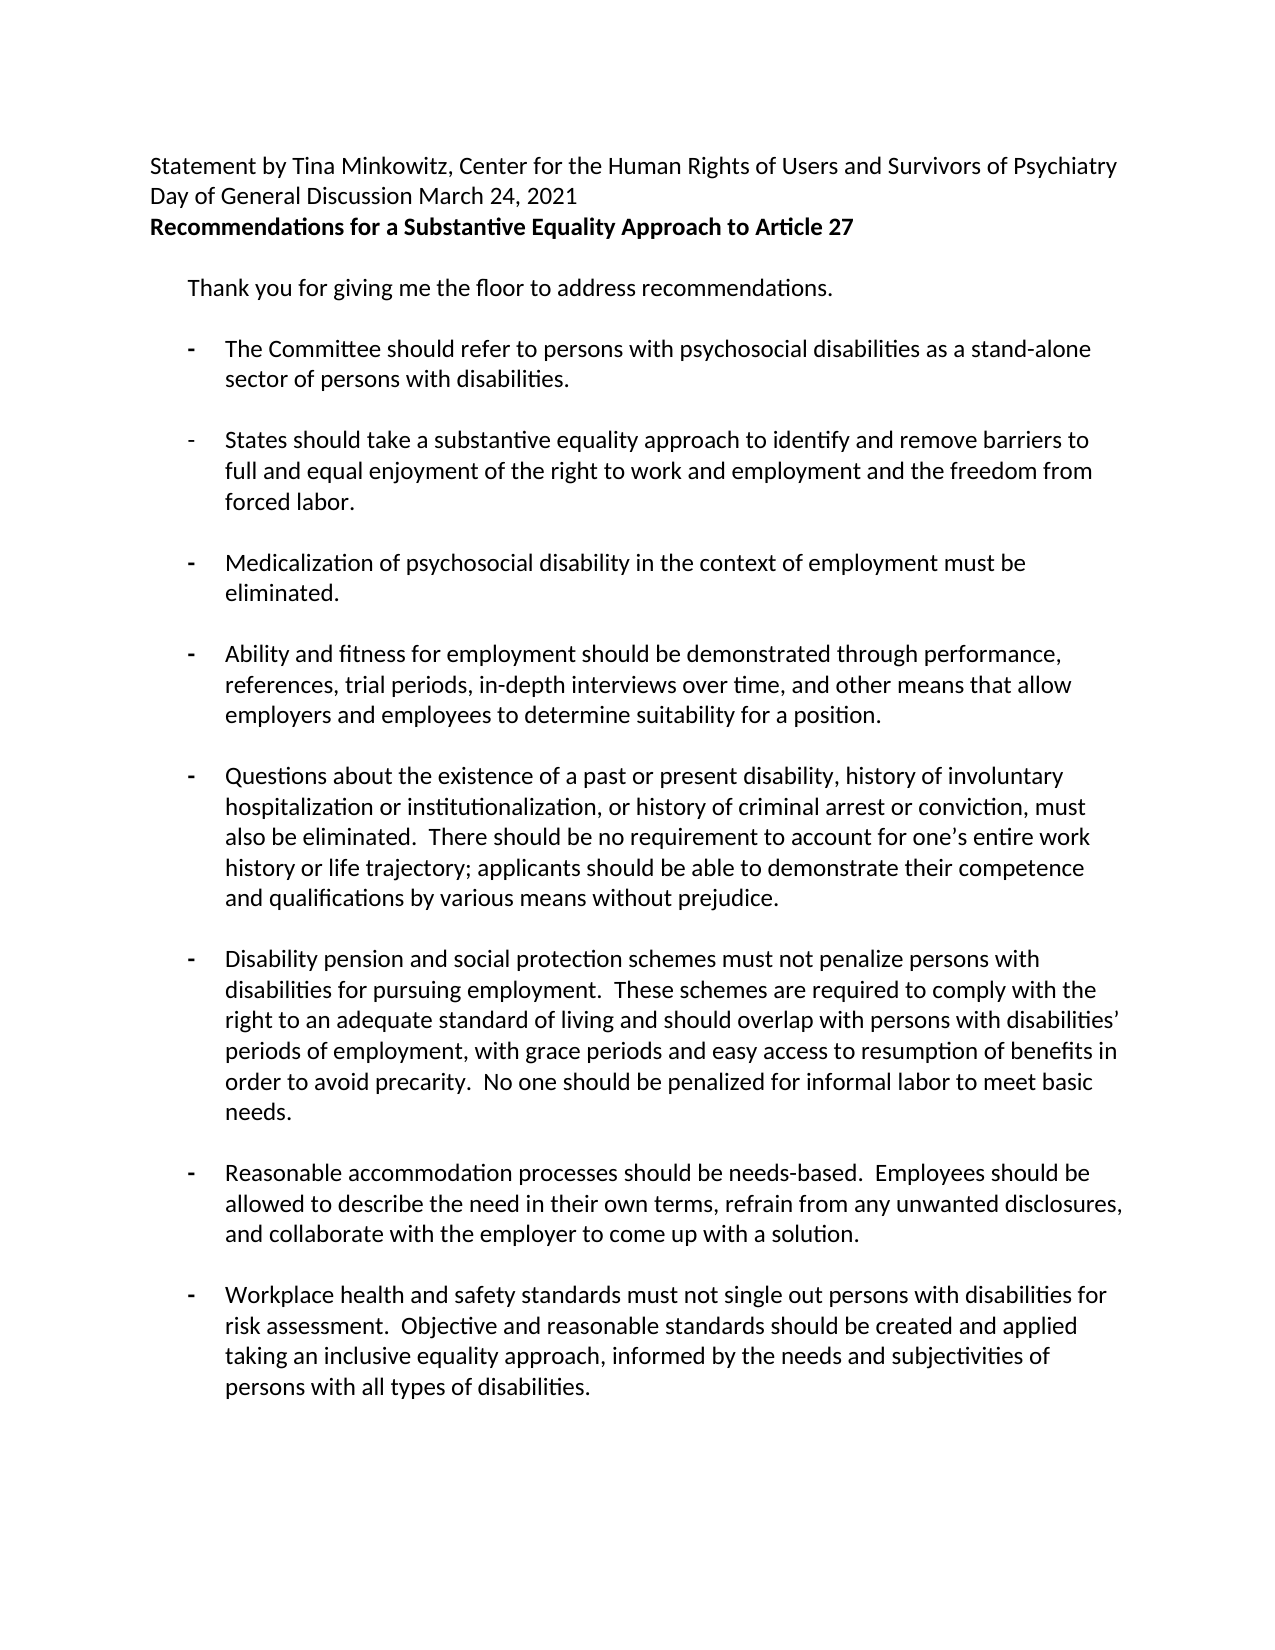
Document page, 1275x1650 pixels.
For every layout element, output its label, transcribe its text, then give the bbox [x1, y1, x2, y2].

list Questions about the existence of a past or present disability, history of involuntary hospitalization or institutionalization, or history of criminal arrest or conviction, must also be eliminated. There should be no requirement to account for one’s entire work history or life trajectory; applicants should be able to demonstrate their competence and qualifications by various means without prejudice. [187, 760, 1125, 913]
text Thank you for giving me the floor to address recommendations. [187, 272, 1125, 303]
list Reasonable accommodation processes should be needs-based. Employees should be allowed to describe the need in their own terms, refrain from any unwanted disclosures, and collaborate with the employer to come up with a solution. [187, 1157, 1125, 1249]
list Medicalization of psychosocial disability in the context of employment must be eliminated. [187, 547, 1125, 608]
text Day of General Discussion March 24, 2021 [150, 181, 1125, 211]
text Statement by Tina Minkowitz, Center for the Human Rights of Users and Survivors of Psychiatry [150, 150, 1125, 181]
list Disability pension and social protection schemes must not penalize persons with disabilities for pursuing employment. These schemes are required to comply with the right to an adequate standard of living and should overlap with persons with disabilities’ periods of employment, with grace periods and easy access to resumption of benefits in order to avoid precarity. No one should be penalized for informal labor to meet basic needs. [187, 943, 1125, 1127]
list Workplace health and safety standards must not single out persons with disabilities for risk assessment. Objective and reasonable standards should be created and applied taking an inclusive equality approach, informed by the needs and subjectivities of persons with all types of disabilities. [187, 1279, 1125, 1401]
list States should take a substantive equality approach to identify and remove barriers to full and equal enjoyment of the right to work and employment and the freedom from forced labor. [187, 425, 1125, 516]
list Ability and fitness for employment should be demonstrated through performance, references, trial periods, in-depth interviews over time, and other means that allow employers and employees to determine suitability for a position. [187, 638, 1125, 730]
text Recommendations for a Substantive Equality Approach to Article 27 [150, 211, 1125, 242]
list The Committee should refer to persons with psychosocial disabilities as a stand-alone sector of persons with disabilities. [187, 333, 1125, 394]
